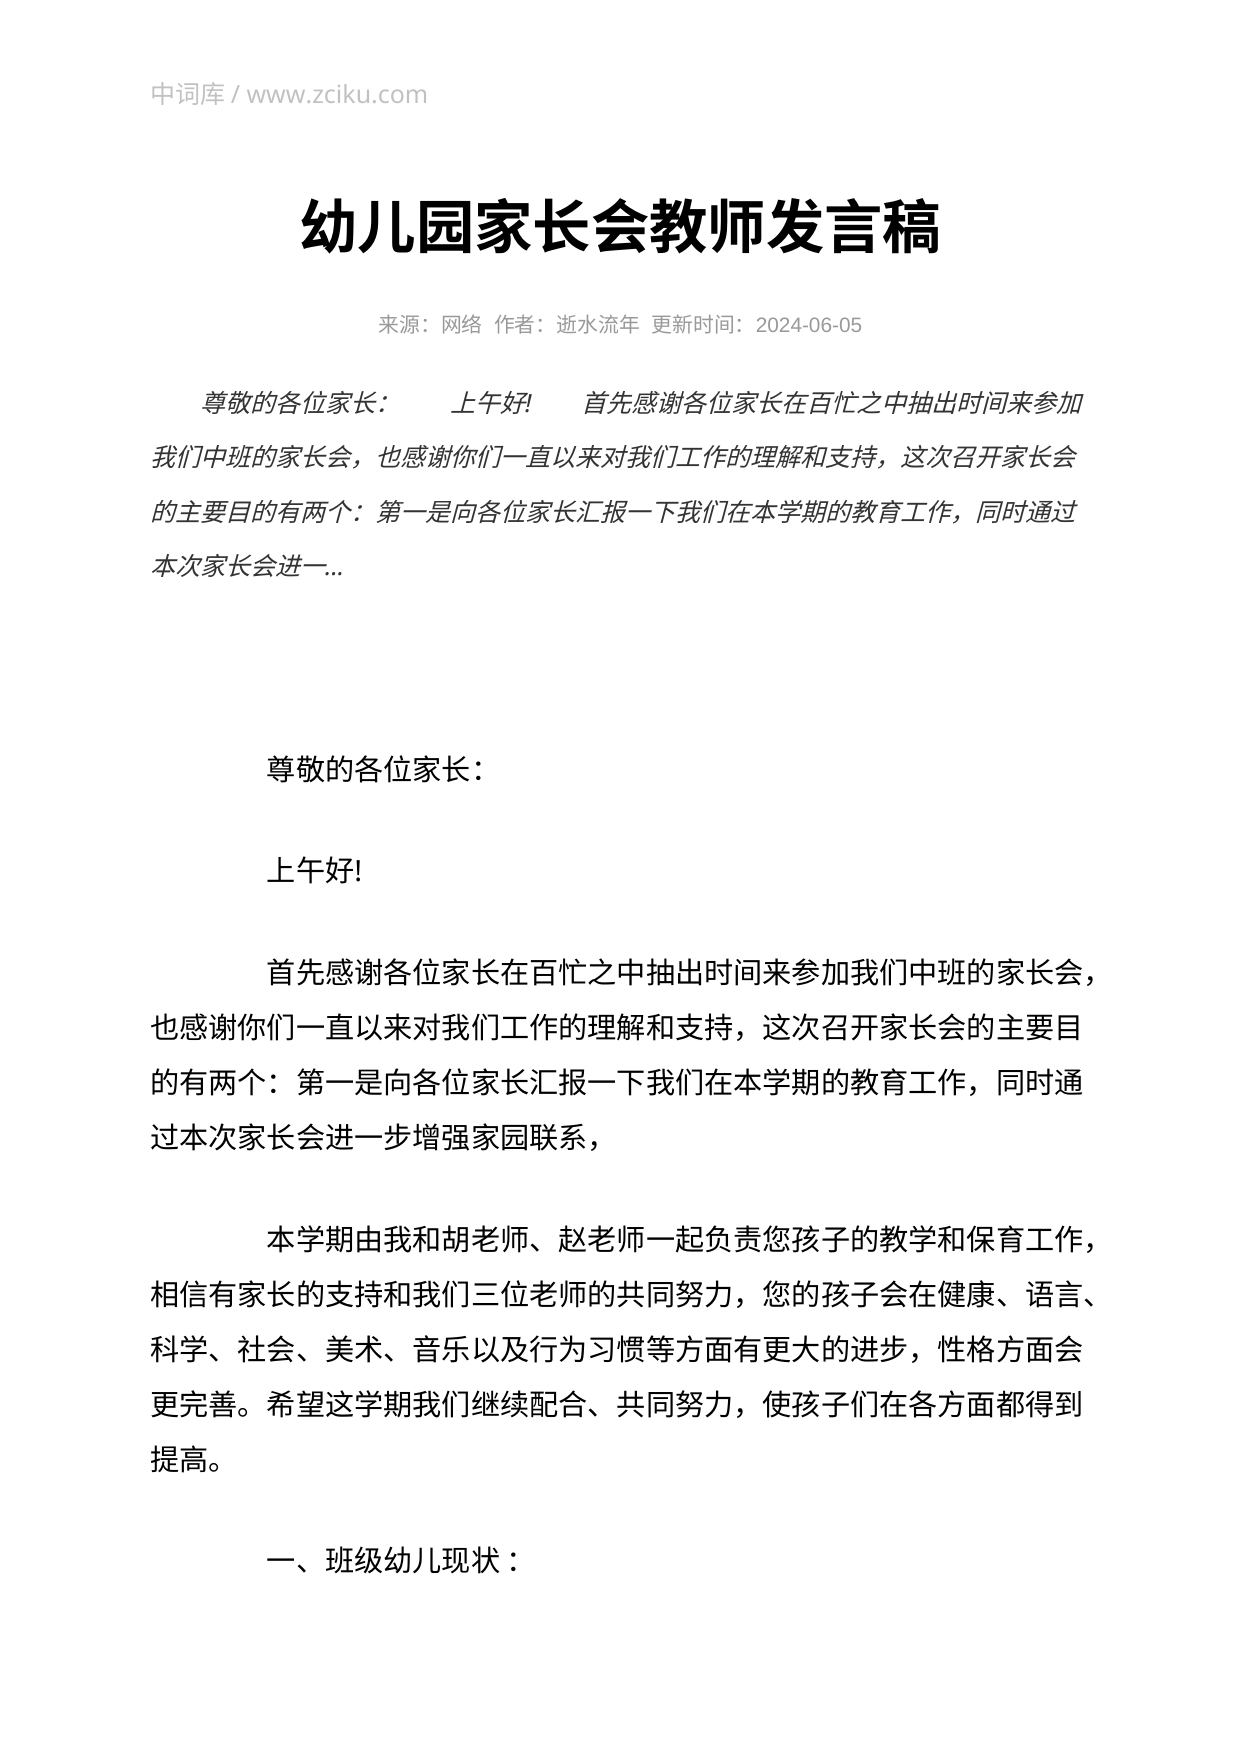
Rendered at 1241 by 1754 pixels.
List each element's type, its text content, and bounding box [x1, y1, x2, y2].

text 首先感谢各位家长在百忙之中抽出时间来参加我们中班的家长会，也感谢你们一直以来对我们工作的理解和支持，这次召开家长会的主要目的有两个：第一是向各位家长汇报一下我们在本学期的教育工作，同时通过本次家长会进一步增强家园联系， [150, 950, 1090, 1157]
text 尊敬的各位家长： 上午好! 首先感谢各位家长在百忙之中抽出时间来参加我们中班的家长会，也感谢你们一直以来对我们工作的理解和支持，这次召开家长会的主要目的有两个：第一是向各位家长汇报一下我们在本学期的教育工作，同时通过本次家长会进一... [150, 383, 1090, 583]
text 本学期由我和胡老师、赵老师一起负责您孩子的教学和保育工作，相信有家长的支持和我们三位老师的共同努力，您的孩子会在健康、语言、科学、社会、美术、音乐以及行为习惯等方面有更大的进步，性格方面会更完善。希望这学期我们继续配合、共同努力，使孩子们在各方面都得到提高。 [150, 1216, 1090, 1478]
text 上午好! [150, 848, 1090, 890]
text 尊敬的各位家长： [150, 746, 1090, 788]
text 一、班级幼儿现状 ： [150, 1538, 1090, 1580]
subtitle 幼儿园家长会教师发言稿 [150, 181, 1090, 266]
text 来源：网络 作者：逝水流年 更新时间：2024-06-05 [150, 313, 1090, 337]
